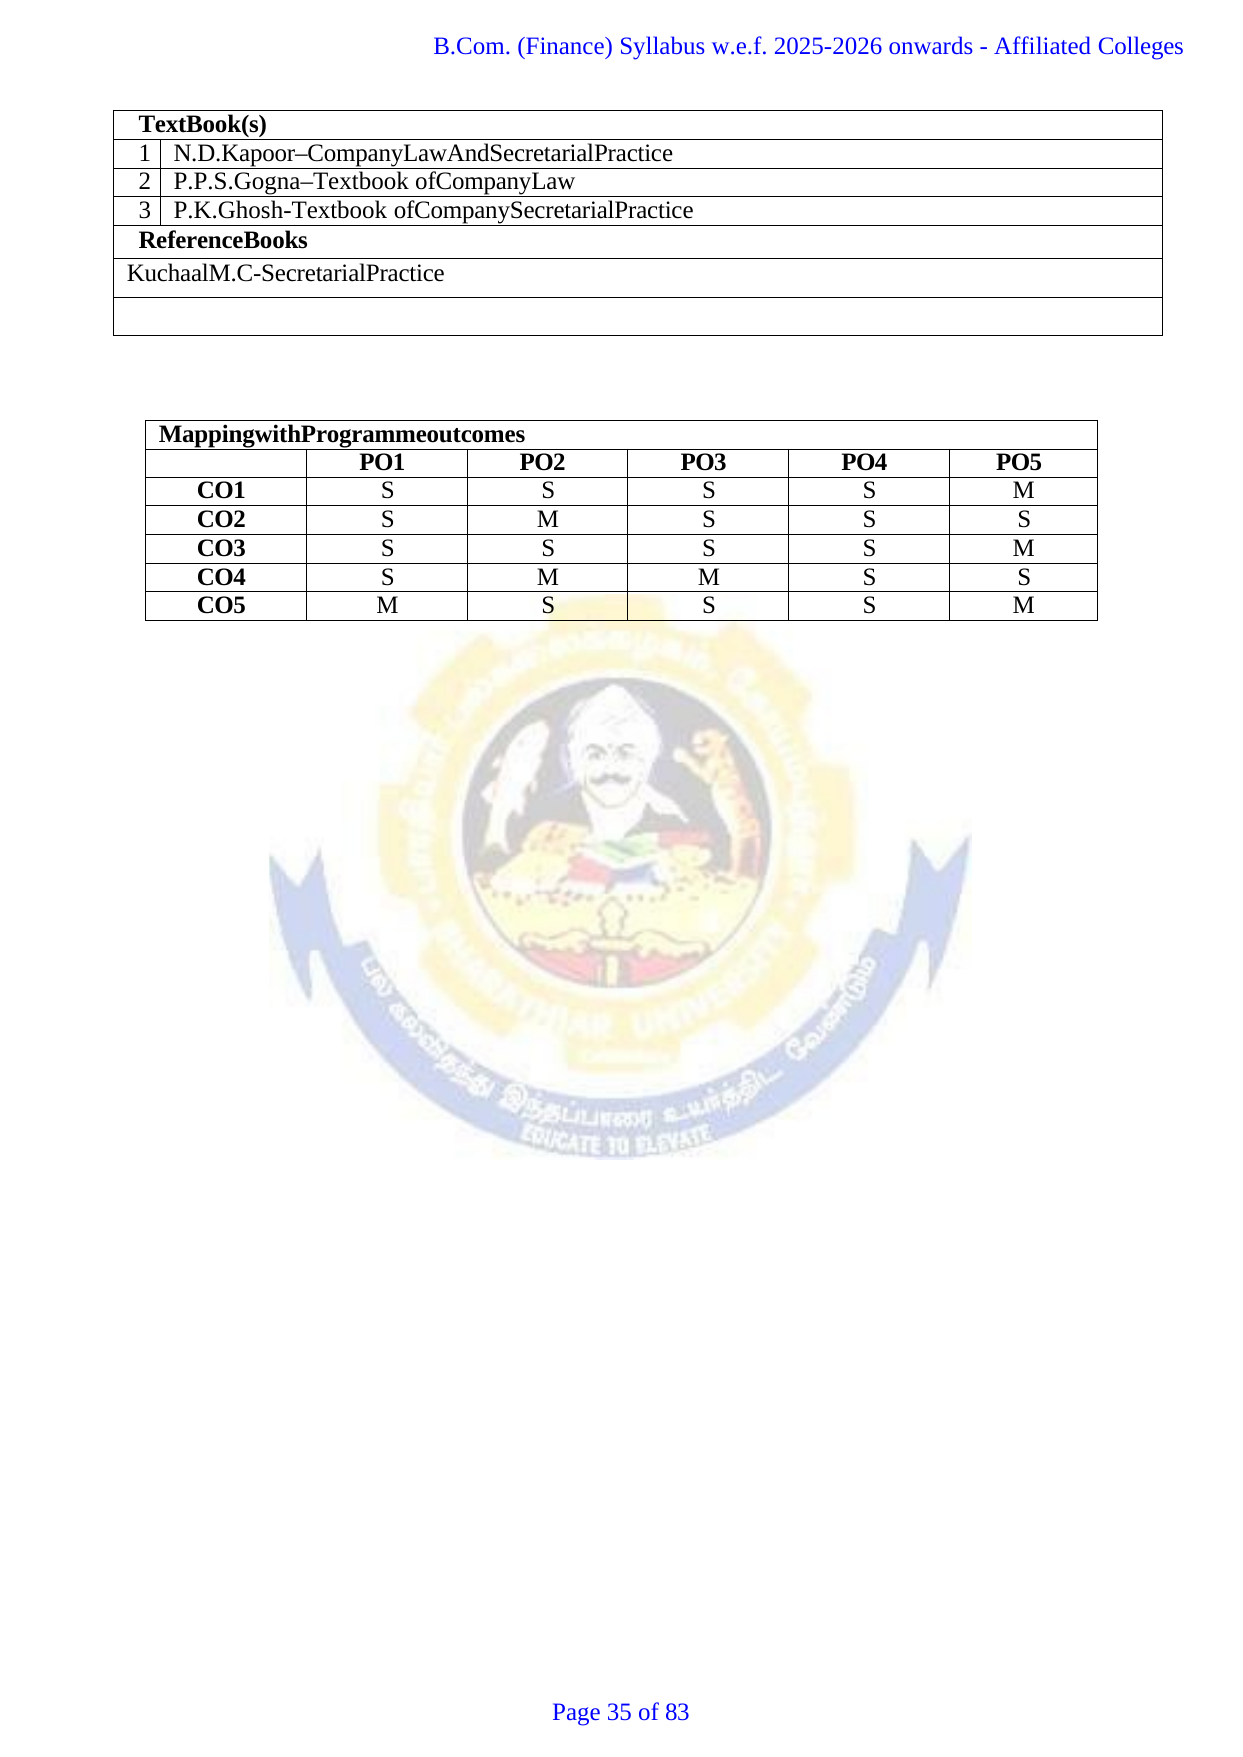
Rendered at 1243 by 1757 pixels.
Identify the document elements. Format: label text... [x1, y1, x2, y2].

picture [268, 621, 972, 1160]
table_cell S [789, 506, 949, 534]
table_header MappingwithProgrammeoutcomes [146, 421, 1097, 448]
table_cell S [789, 564, 949, 591]
table_cell [114, 298, 1162, 335]
table_cell S [307, 564, 467, 591]
table_cell S [628, 535, 788, 563]
table_cell CO4 [146, 564, 306, 591]
table_cell S [950, 564, 1097, 591]
table_cell TextBook(s) [114, 111, 1162, 139]
table_cell [146, 450, 306, 477]
table_cell M [307, 592, 467, 620]
table_cell ReferenceBooks [114, 226, 1162, 258]
table_cell S [468, 592, 627, 620]
table_cell S [789, 478, 949, 505]
table_cell 2 [114, 169, 160, 196]
table_cell CO2 [146, 506, 306, 534]
table_cell S [307, 506, 467, 534]
table_cell PO5 [950, 450, 1097, 477]
table_cell P.K.Ghosh-Textbook ofCompanySecretarialPractice [161, 197, 1162, 225]
table_cell M [950, 592, 1097, 620]
table_cell S [307, 535, 467, 563]
table_cell S [468, 478, 627, 505]
table_cell CO1 [146, 478, 306, 505]
table_cell S [628, 592, 788, 620]
table_cell S [468, 535, 627, 563]
table_cell S [950, 506, 1097, 534]
table_cell PO1 [307, 450, 467, 477]
table_cell P.P.S.Gogna–Textbook ofCompanyLaw [161, 169, 1162, 196]
table_cell S [307, 478, 467, 505]
table_cell S [789, 535, 949, 563]
table_cell PO4 [789, 450, 949, 477]
table_cell M [950, 535, 1097, 563]
table_cell CO3 [146, 535, 306, 563]
table_cell 1 [114, 140, 160, 167]
table_cell M [628, 564, 788, 591]
table_cell S [789, 592, 949, 620]
table_cell CO5 [146, 592, 306, 620]
table_cell S [628, 478, 788, 505]
table_cell S [628, 506, 788, 534]
table_cell M [468, 506, 627, 534]
table_cell KuchaalM.C-SecretarialPractice [114, 259, 1162, 297]
table_cell N.D.Kapoor–CompanyLawAndSecretarialPractice [161, 140, 1162, 167]
table_cell PO2 [468, 450, 627, 477]
table_cell 3 [114, 197, 160, 225]
table_cell M [468, 564, 627, 591]
table_cell M [950, 478, 1097, 505]
table_cell PO3 [628, 450, 788, 477]
